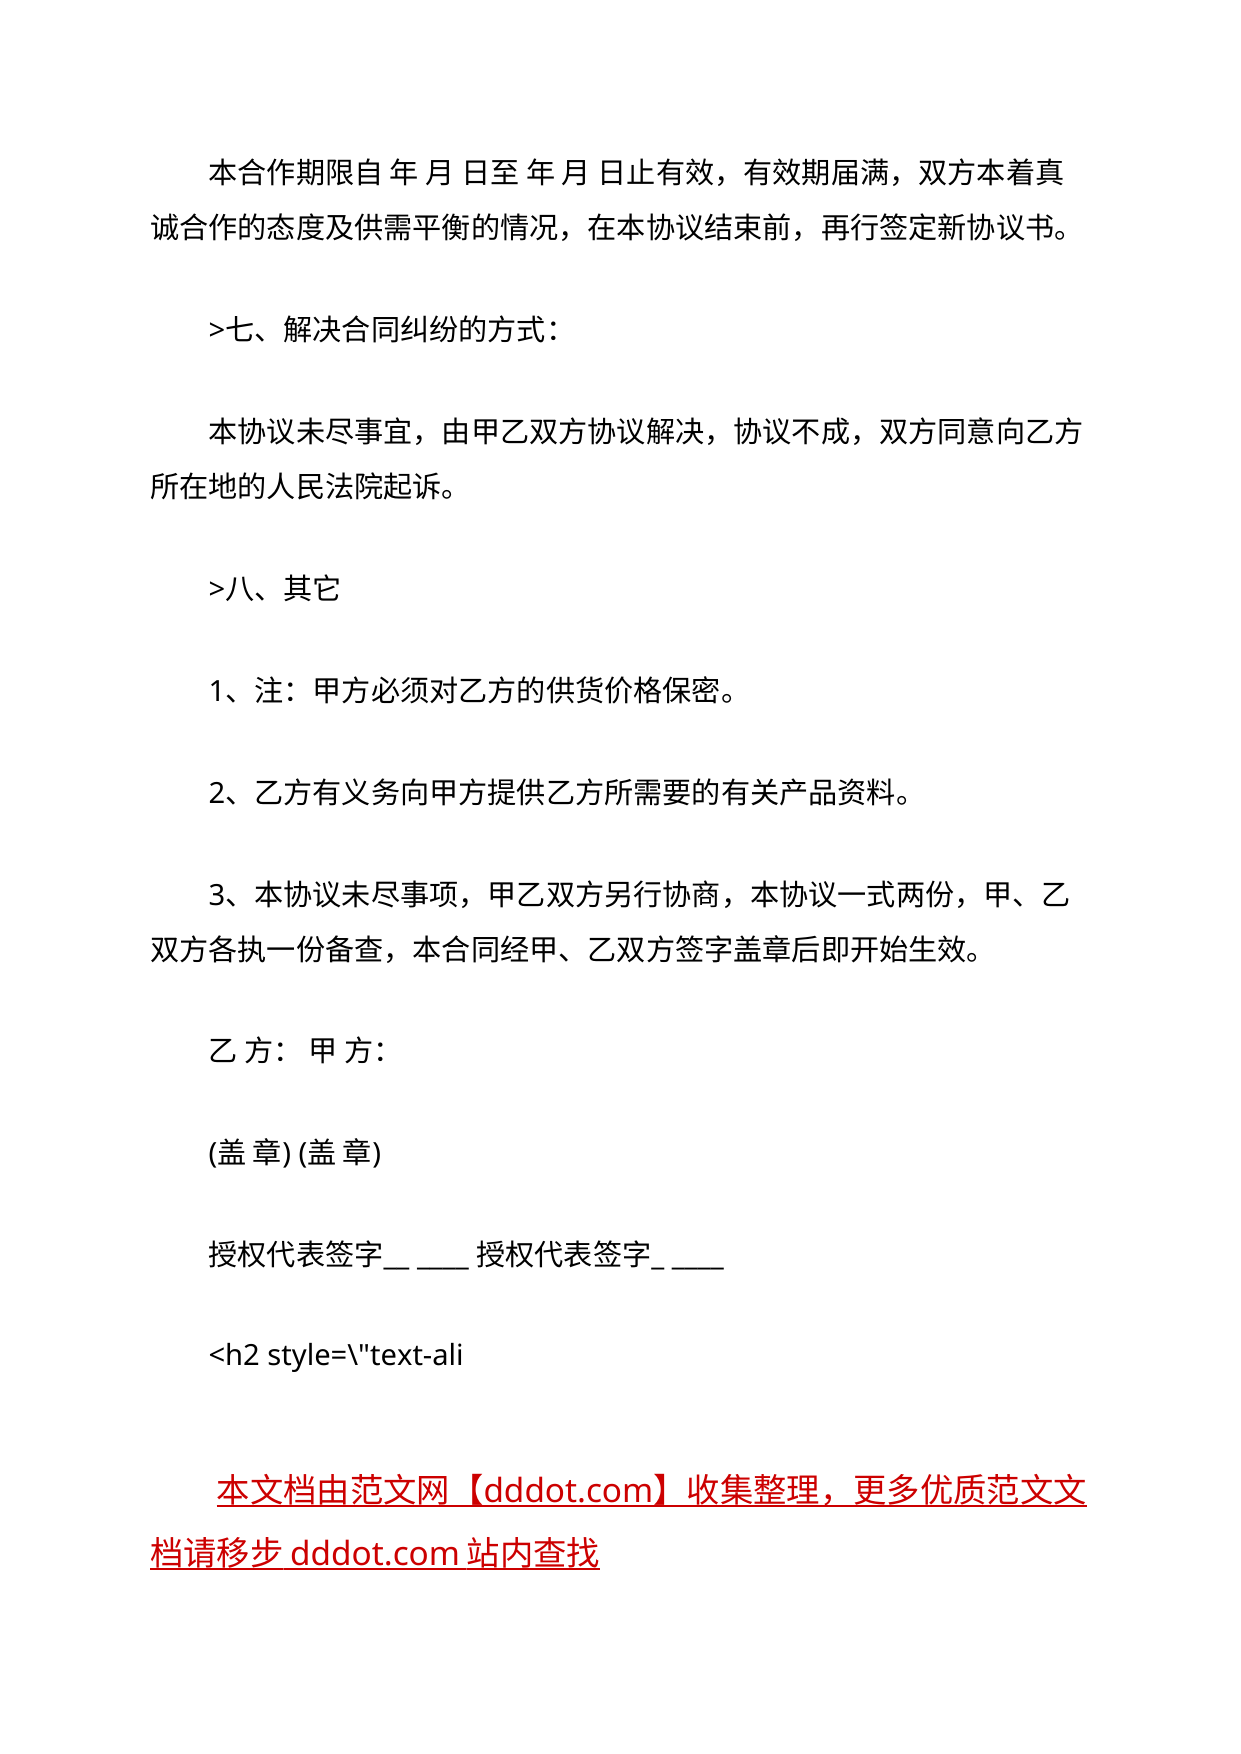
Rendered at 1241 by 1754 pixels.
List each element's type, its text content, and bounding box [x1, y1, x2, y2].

text 本合作期限自 年 月 日至 年 月 日止有效，有效期届满，双方本着真诚合作的态度及供需平衡的情况，在本协议结束前，再行签定新协议书。 [150, 150, 1090, 247]
text 乙 方： 甲 方： [150, 1028, 1090, 1070]
text (盖 章) (盖 章) [150, 1130, 1090, 1172]
text 授权代表签字__ ____ 授权代表签字_ ____ [150, 1232, 1090, 1274]
text >八、其它 [150, 565, 1090, 608]
text <h2 style=\"text-ali [150, 1334, 1090, 1373]
text 2、乙方有义务向甲方提供乙方所需要的有关产品资料。 [150, 769, 1090, 812]
text 3、本协议未尽事项，甲乙双方另行协商，本协议一式两份，甲、乙双方各执一份备查，本合同经甲、乙双方签字盖章后即开始生效。 [150, 871, 1090, 968]
text 1、注：甲方必须对乙方的供货价格保密。 [150, 667, 1090, 710]
text 本文档由范文网【dddot.com】收集整理，更多优质范文文档请移步dddot.com站内查找 [150, 1463, 1090, 1575]
text >七、解决合同纠纷的方式： [150, 307, 1090, 349]
text 本协议未尽事宜，由甲乙双方协议解决，协议不成，双方同意向乙方所在地的人民法院起诉。 [150, 409, 1090, 506]
